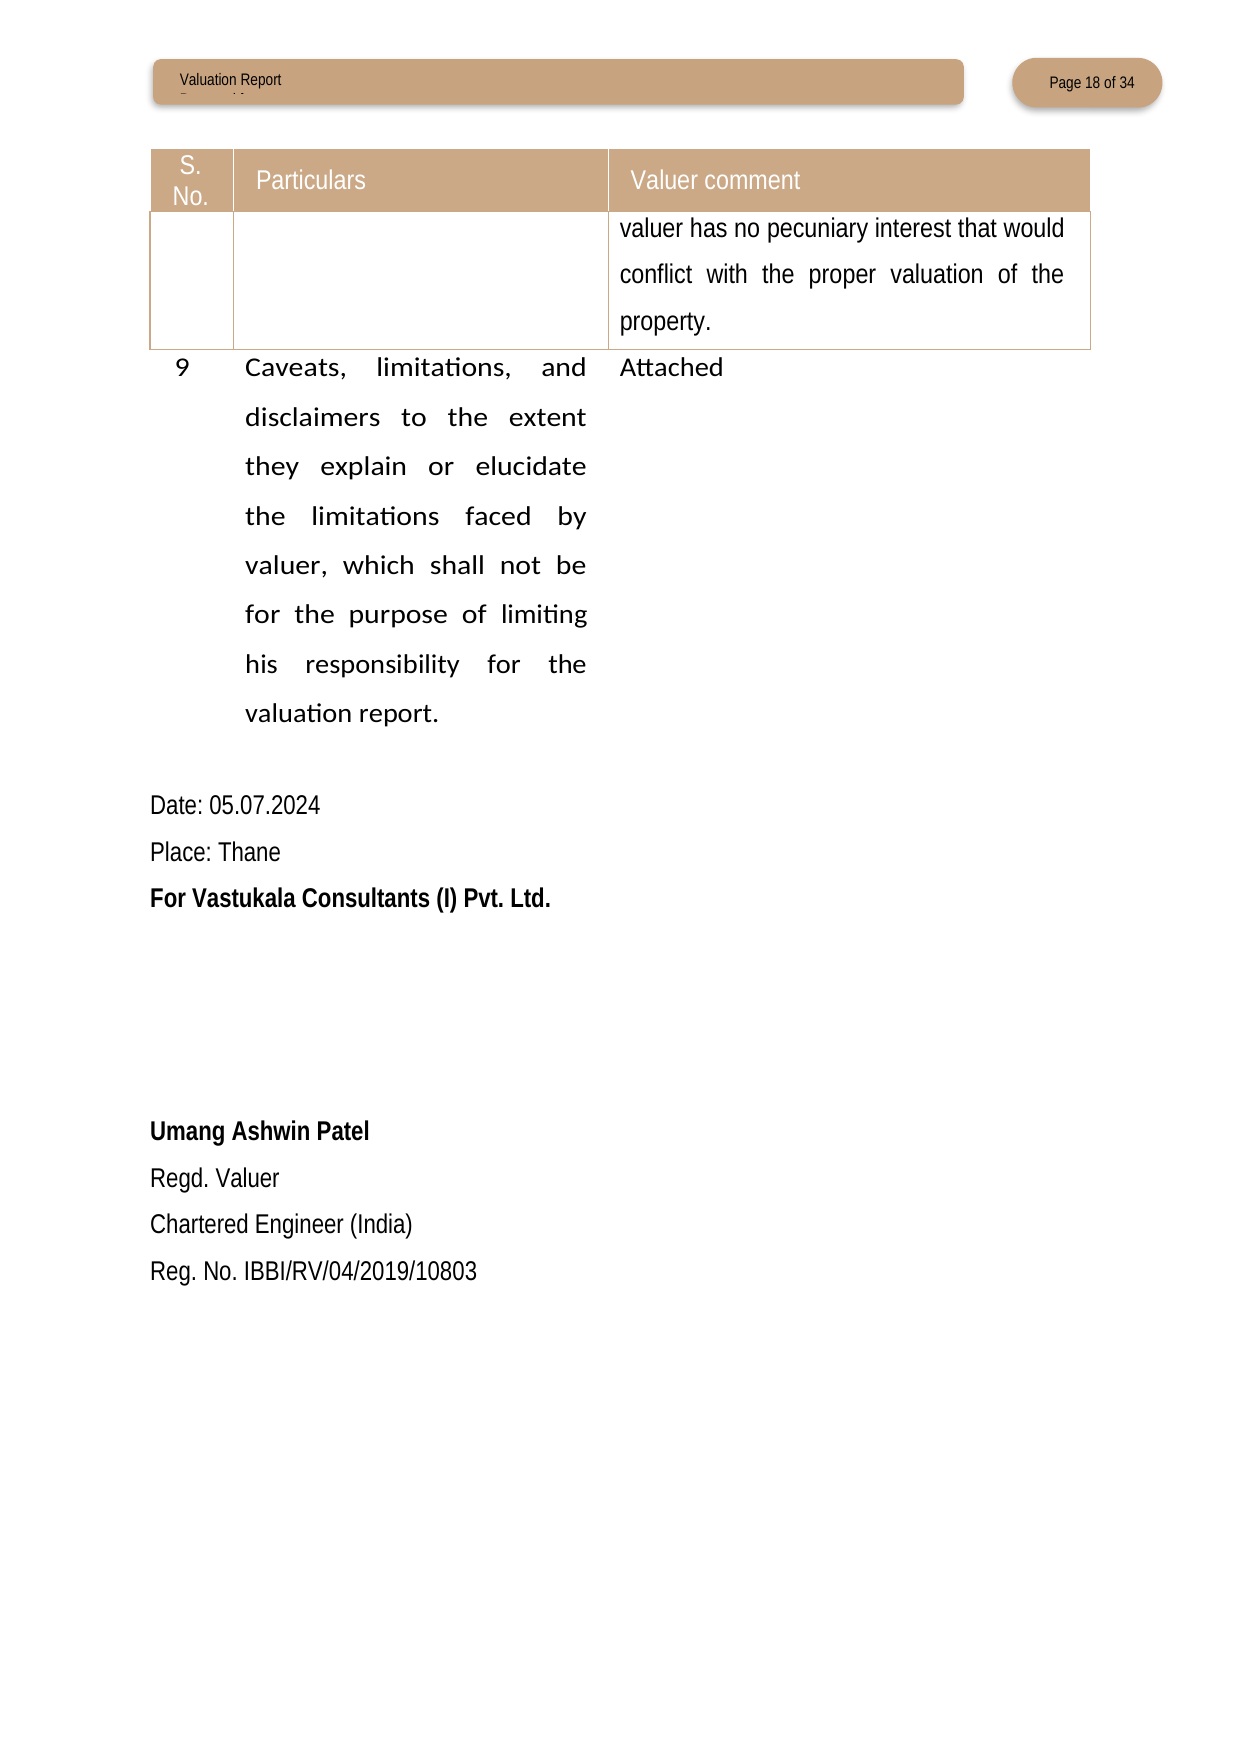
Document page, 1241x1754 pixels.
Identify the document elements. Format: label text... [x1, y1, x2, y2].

table_cell Caveats, limitations, and disclaimers to the extent they explain or elucidate the limitations faced by valuer, which shall not be for the purpose of limiting his responsibility for the valuation report. [234, 350, 608, 743]
table_header S. No. [151, 149, 233, 211]
text Umang Ashwin Patel [150, 1115, 1090, 1146]
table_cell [609, 212, 1090, 349]
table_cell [234, 212, 608, 349]
text For Vastukala Consultants (I) Pvt. Ltd. [150, 882, 1090, 913]
text Place: Thane [150, 836, 1090, 867]
table_header Particulars [234, 149, 608, 211]
table_header Valuer comment [609, 149, 1090, 211]
table_cell 8 [151, 212, 233, 349]
table_cell Attached [608, 350, 1090, 743]
text Chartered Engineer (India) [150, 1208, 1090, 1239]
text Date: 05.07.2024 [150, 789, 1090, 820]
text Regd. Valuer [150, 1162, 1090, 1193]
text Reg. No. IBBI/RV/04/2019/10803 [150, 1255, 1090, 1286]
table_cell 9 [150, 350, 234, 743]
